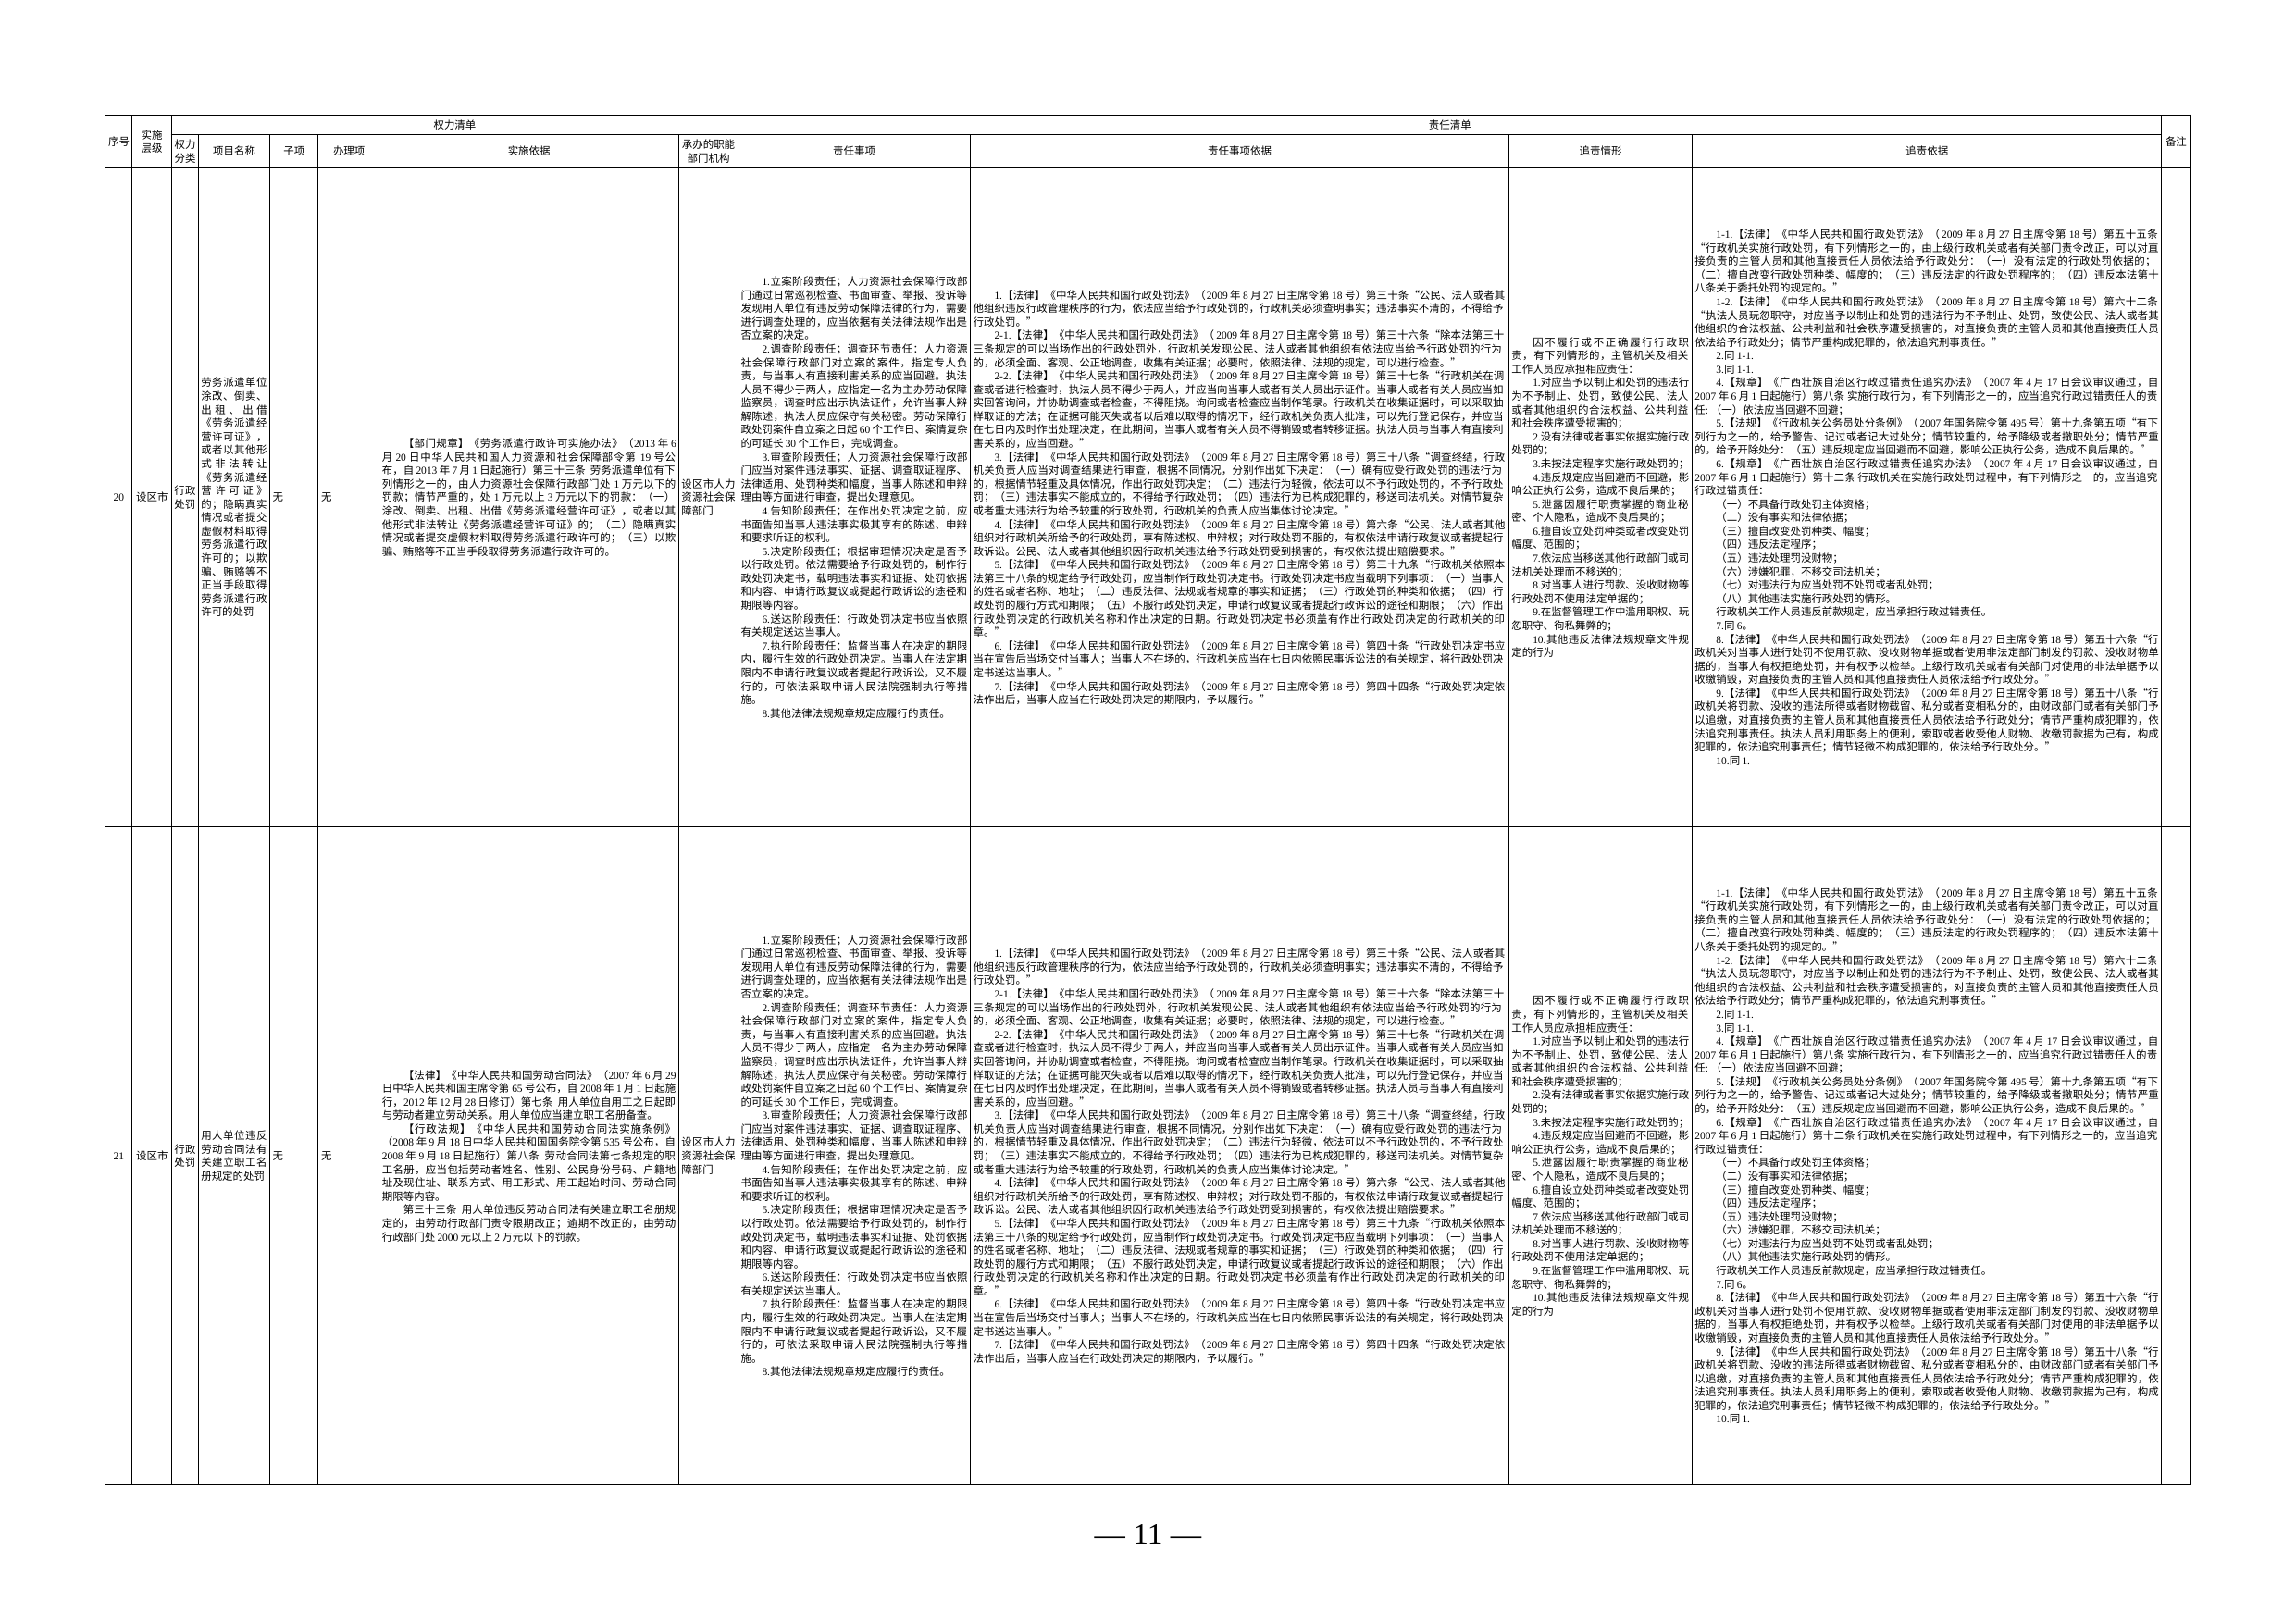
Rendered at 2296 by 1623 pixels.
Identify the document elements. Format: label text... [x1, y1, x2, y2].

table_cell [971, 168, 1508, 826]
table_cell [1693, 168, 2161, 826]
table_cell 用人单位违反劳动合同法有关建立职工名册规定的处罚 [199, 827, 269, 1484]
table_cell 【部门规章】《劳务派遣行政许可实施办法》（2013年6月20日中华人民共和国人力资源和社会保障部令第19号公布，自2013年7月1日起施行）第三十三条 劳务派遣单位有下列情形之一的，由人力资源社会保障行政部门处1万元以下的罚款；情节严重的，处1万元以上3万元以下的罚款：（一）涂改、倒卖、出租、出借《劳务派遣经营许可证》，或者以其他形式非法转让《劳务派遣经营许可证》的；（二）隐瞒真实情况或者提交虚假材料取得劳务派遣行政许可的；（三）以欺骗、贿赂等不正当手段取得劳务派遣行政许可的。 [379, 168, 678, 826]
table_cell [2162, 827, 2190, 1484]
table_cell 行政处罚 [172, 827, 198, 1484]
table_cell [1693, 827, 2161, 1484]
table_cell 无 [270, 827, 317, 1484]
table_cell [1509, 827, 1692, 1484]
table_cell 责任事项 [738, 135, 970, 167]
table_cell 设区市人力资源社会保障部门 [679, 168, 738, 826]
table_cell 追责依据 [1693, 135, 2161, 167]
table_cell 20 [105, 168, 131, 826]
table_cell 实施依据 [379, 135, 678, 167]
table_cell 子项 [270, 135, 317, 167]
table_cell 无 [270, 168, 317, 826]
table_cell 项目名称 [199, 135, 269, 167]
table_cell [738, 827, 970, 1484]
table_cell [1509, 168, 1692, 826]
table_header 序号 [105, 116, 131, 167]
table_header 实施 层级 [132, 116, 171, 167]
table_cell 无 [318, 827, 379, 1484]
table_cell 设区市人力资源社会保障部门 [679, 827, 738, 1484]
table_cell 办理项 [318, 135, 379, 167]
table_cell 责任事项依据 [971, 135, 1508, 167]
table_cell 设区市 [132, 168, 171, 826]
table_cell 劳务派遣单位涂改、倒卖、出租、出借《劳务派遣经营许可证》，或者以其他形式非法转让《劳务派遣经营许可证》的；隐瞒真实情况或者提交虚假材料取得劳务派遣行政许可的；以欺骗、贿赂等不正当手段取得劳务派遣行政许可的处罚 [199, 168, 269, 826]
table_cell 设区市 [132, 827, 171, 1484]
table_header 备注 [2162, 116, 2190, 167]
table_cell 21 [105, 827, 131, 1484]
table_cell 无 [318, 168, 379, 826]
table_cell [971, 827, 1508, 1484]
table_cell 承办的职能部门机构 [679, 135, 738, 167]
table_header 责任清单 [738, 116, 2161, 134]
table_header 权力清单 [172, 116, 738, 134]
table_cell 【法律】《中华人民共和国劳动合同法》（2007年6月29日中华人民共和国主席令第65号公布，自2008年1月1日起施行，2012年12月28日修订）第七条 用人单位自用工之日起即与劳动者建立劳动关系。用人单位应当建立职工名册备查。 【行政法规】《中华人民共和国劳动合同法实施条例》（2008年9月18日中华人民共和国国务院令第535号公布，自2008年9月18日起施行）第八条 劳动合同法第七条规定的职工名册，应当包括劳动者姓名、性别、公民身份号码、户籍地址及现住址、联系方式、用工形式、用工起始时间、劳动合同期限等内容。 第三十三条 用人单位违反劳动合同法有关建立职工名册规定的，由劳动行政部门责令限期改正；逾期不改正的，由劳动行政部门处2000元以上2万元以下的罚款。 [379, 827, 678, 1484]
table_cell 权力分类 [172, 135, 198, 167]
table_cell 追责情形 [1509, 135, 1692, 167]
table_cell 行政处罚 [172, 168, 198, 826]
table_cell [738, 168, 970, 826]
table_cell [2162, 168, 2190, 826]
